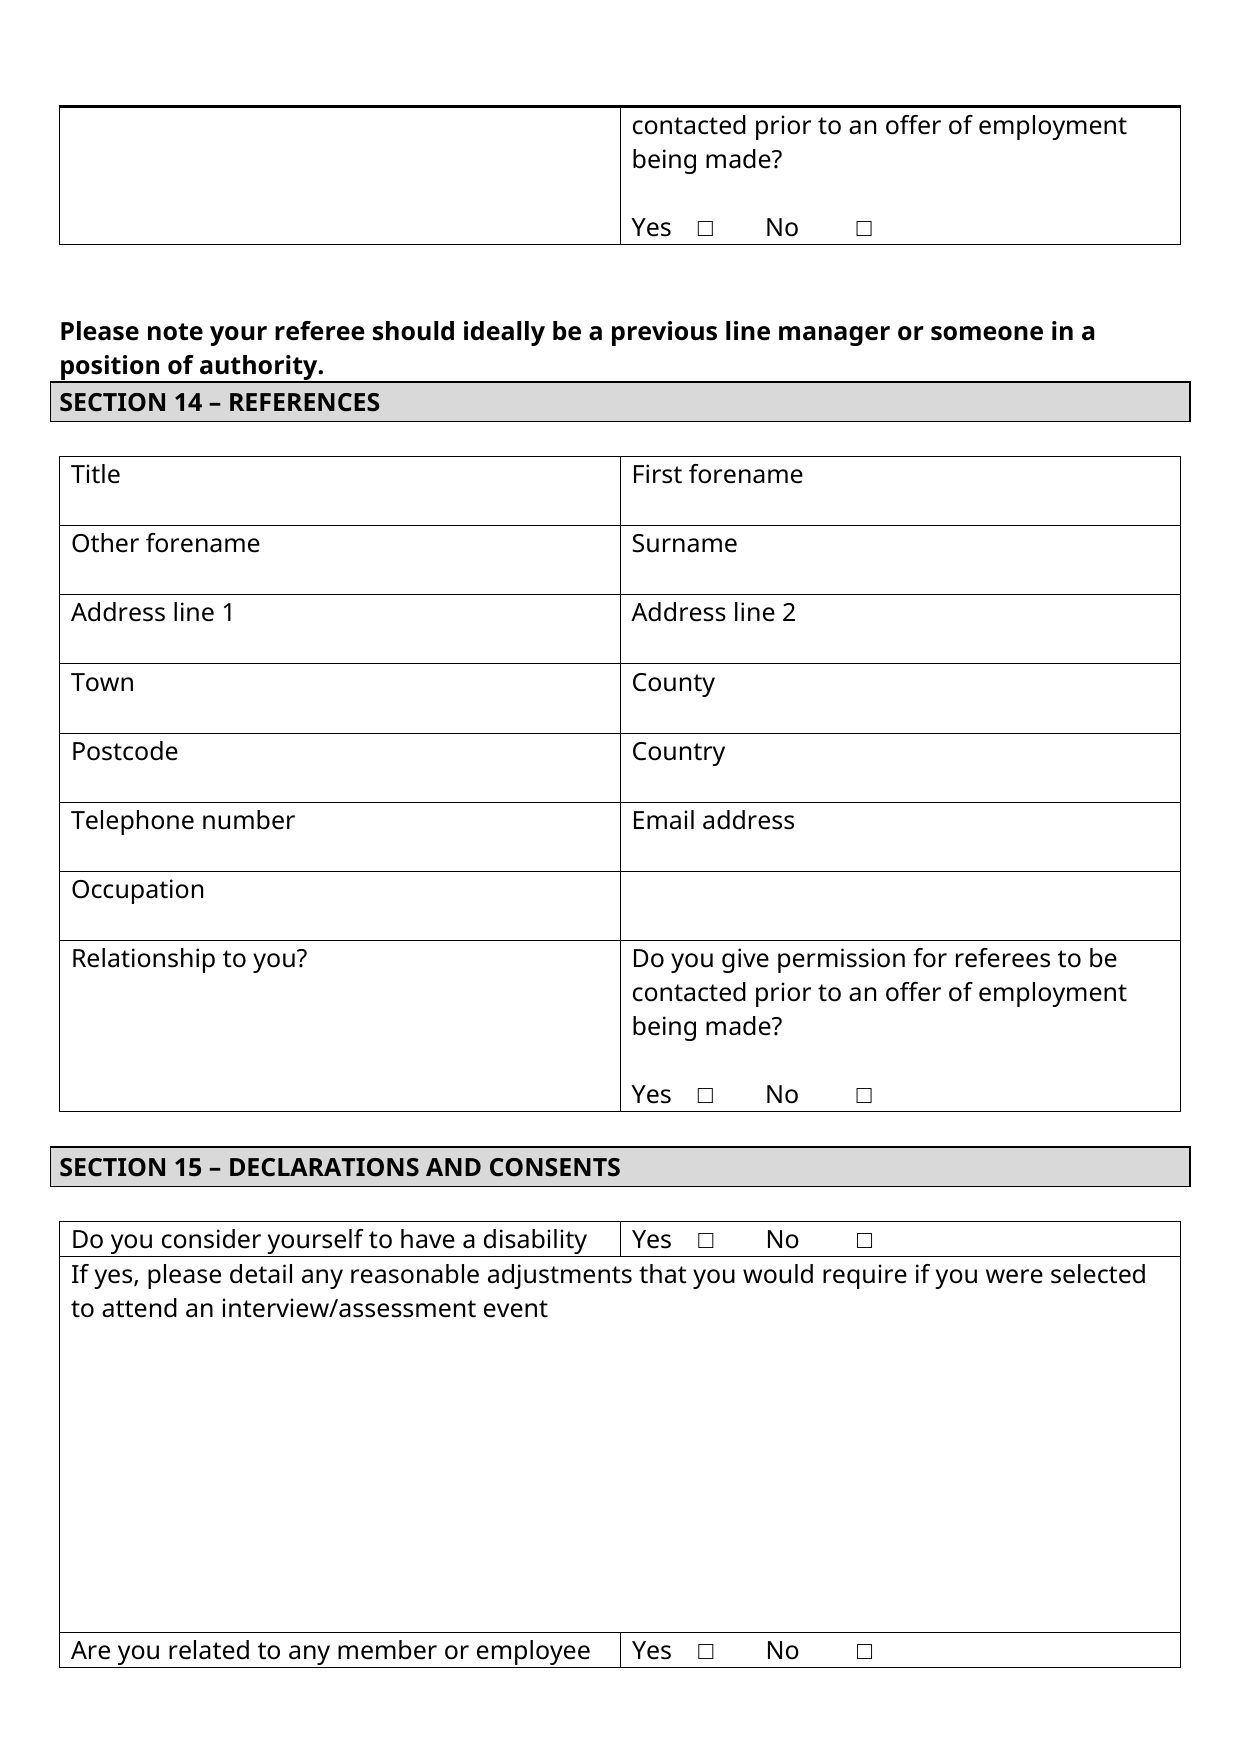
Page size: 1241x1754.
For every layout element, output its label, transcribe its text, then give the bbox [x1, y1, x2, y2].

table_cell Postcode [60, 734, 620, 802]
table_cell Address line 2 [621, 595, 1180, 663]
table_cell Town [60, 664, 620, 732]
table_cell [621, 108, 1180, 244]
table_header Yes □ No □ [621, 1222, 1180, 1256]
table_cell Do you give permission for referees to be contacted prior to an offer of employment being made? Yes □ No □ [621, 941, 1180, 1111]
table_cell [60, 108, 620, 244]
table_cell Telephone number [60, 803, 620, 871]
text SECTION 14 – REFERENCES [51, 383, 1189, 421]
table_cell Occupation [60, 872, 620, 940]
table_cell County [621, 664, 1180, 732]
table_header Do you consider yourself to have a disability [60, 1222, 620, 1256]
text Please note your referee should ideally be a previous line manager or someone in a position of authority. [59, 313, 1181, 381]
table_cell Relationship to you? [60, 941, 620, 1111]
table_cell Address line 1 [60, 595, 620, 663]
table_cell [60, 1633, 620, 1667]
table_cell Country [621, 734, 1180, 802]
table_header Title [60, 457, 620, 525]
table_cell Other forename [60, 526, 620, 594]
table_cell [621, 872, 1180, 940]
table_cell Email address [621, 803, 1180, 871]
table_cell If yes, please detail any reasonable adjustments that you would require if you were selected to attend an interview/assessment event [60, 1257, 1180, 1632]
table_cell Surname [621, 526, 1180, 594]
text SECTION 15 – DECLARATIONS AND CONSENTS [51, 1148, 1189, 1186]
table_header First forename [621, 457, 1180, 525]
table_cell Yes □ No □ [621, 1633, 1180, 1667]
